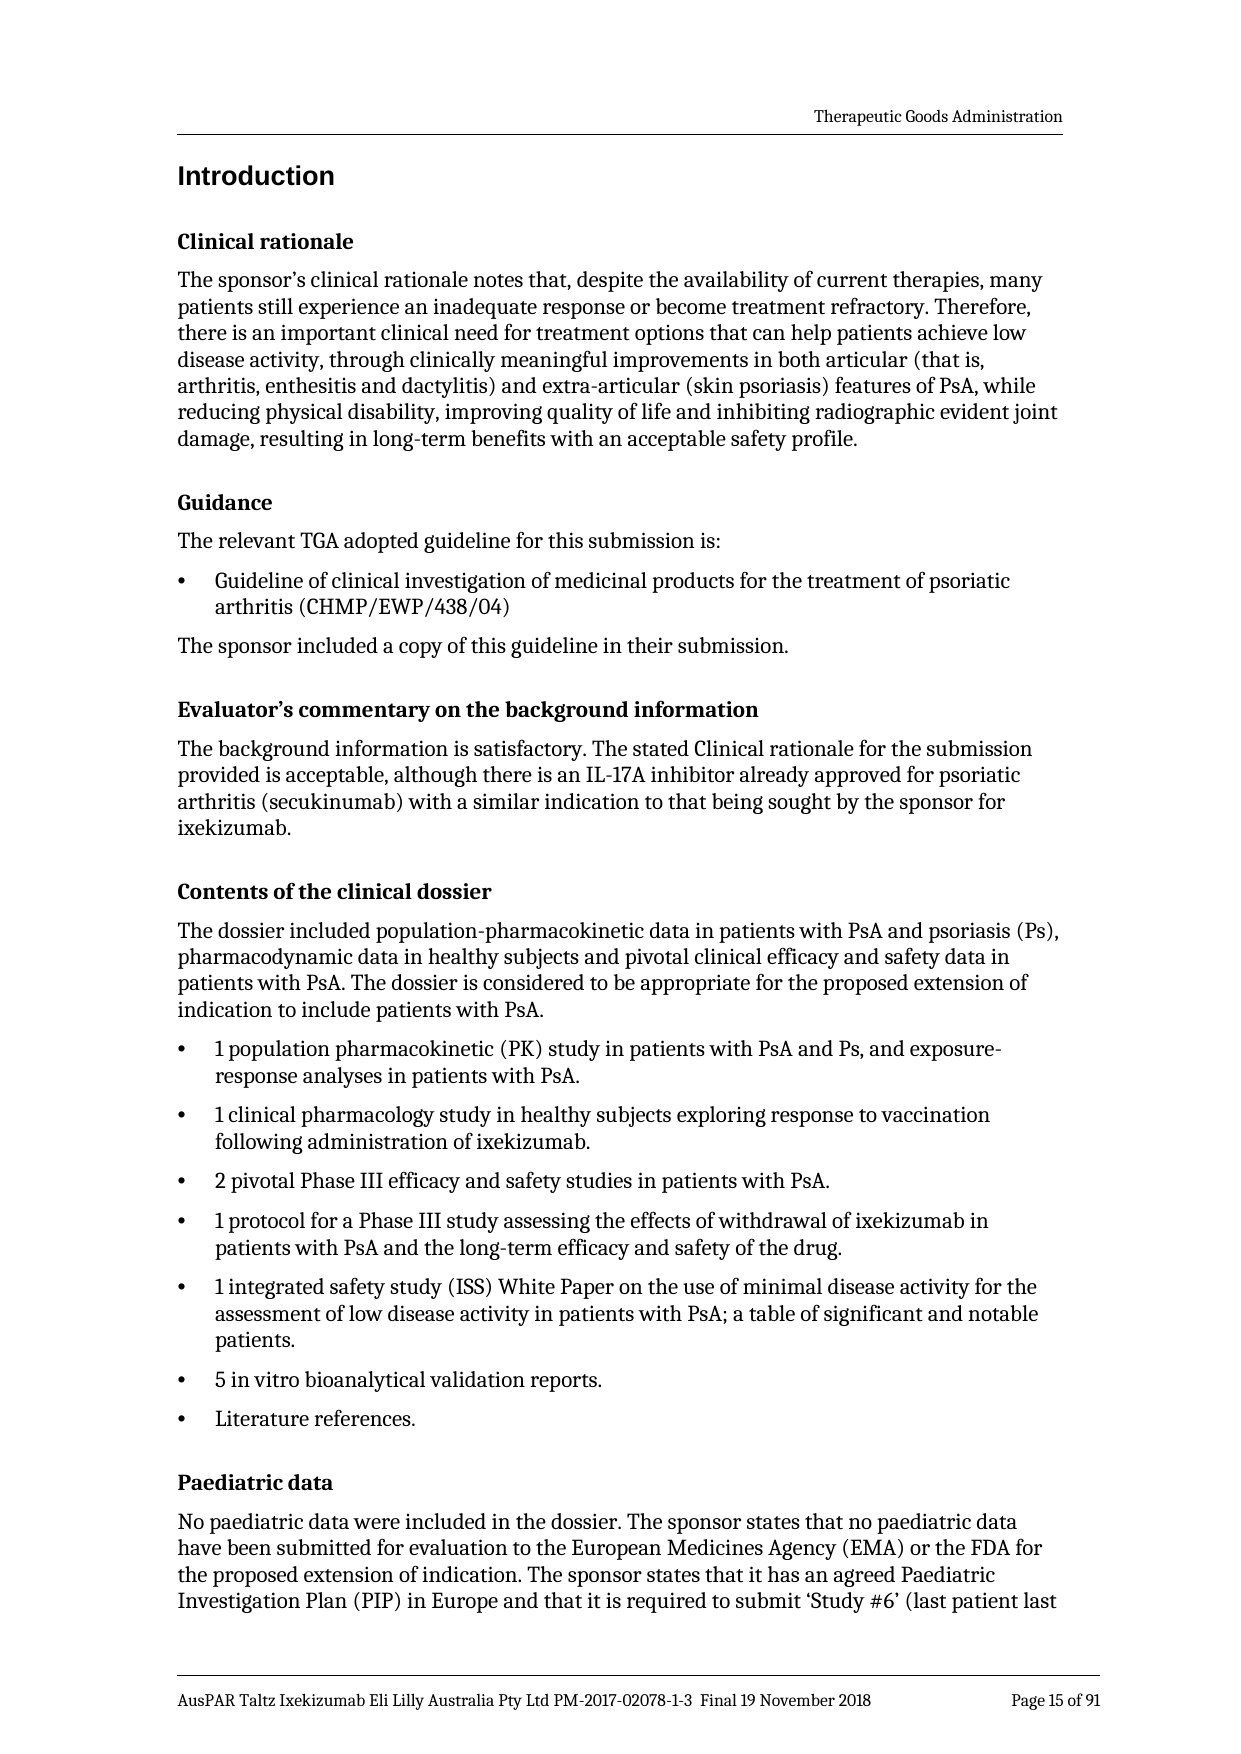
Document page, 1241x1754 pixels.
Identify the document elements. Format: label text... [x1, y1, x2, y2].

subtitle Introduction [177, 160, 1063, 191]
list 1 population pharmacokinetic (PK) study in patients with PsA and Ps, and exposure-response analyses in patients with PsA. [177, 1035, 1063, 1089]
list 1 integrated safety study (ISS) White Paper on the use of minimal disease activity for the assessment of low disease activity in patients with PsA; a table of significant and notable patients. [177, 1273, 1063, 1353]
text The sponsor’s clinical rationale notes that, despite the availability of current therapies, many patients still experience an inadequate response or become treatment refractory. Therefore, there is an important clinical need for treatment options that can help patients achieve low disease activity, through clinically meaningful improvements in both articular (that is, arthritis, enthesitis and dactylitis) and extra-articular (skin psoriasis) features of PsA, while reducing physical disability, improving quality of life and inhibiting radiographic evident joint damage, resulting in long-term benefits with an acceptable safety profile. [177, 267, 1063, 452]
text The background information is satisfactory. The stated Clinical rationale for the submission provided is acceptable, although there is an IL-17A inhibitor already approved for psoriatic arthritis (secukinumab) with a similar indication to that being sought by the sponsor for ixekizumab. [177, 736, 1063, 841]
subtitle Evaluator’s commentary on the background information [177, 697, 1063, 723]
list 5 in vitro bioanalytical validation reports. [177, 1366, 1063, 1393]
text The relevant TGA adopted guideline for this submission is: [177, 528, 1063, 554]
subtitle Paediatric data [177, 1470, 1063, 1496]
subtitle Clinical rationale [177, 228, 1063, 255]
subtitle Contents of the clinical dossier [177, 879, 1063, 905]
list Guideline of clinical investigation of medicinal products for the treatment of psoriatic arthritis (CHMP/EWP/438/04) [177, 567, 1063, 621]
subtitle Guidance [177, 489, 1063, 516]
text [177, 1509, 1063, 1614]
text The dossier included population-pharmacokinetic data in patients with PsA and psoriasis (Ps), pharmacodynamic data in healthy subjects and pivotal clinical efficacy and safety data in patients with PsA. The dossier is considered to be appropriate for the proposed extension of indication to include patients with PsA. [177, 917, 1063, 1023]
list 1 protocol for a Phase III study assessing the effects of withdrawal of ixekizumab in patients with PsA and the long-term efficacy and safety of the drug. [177, 1207, 1063, 1261]
text The sponsor included a copy of this guideline in their submission. [177, 633, 1063, 659]
list Literature references. [177, 1405, 1063, 1432]
list 2 pivotal Phase III efficacy and safety studies in patients with PsA. [177, 1167, 1063, 1195]
list 1 clinical pharmacology study in healthy subjects exploring response to vaccination following administration of ixekizumab. [177, 1101, 1063, 1155]
